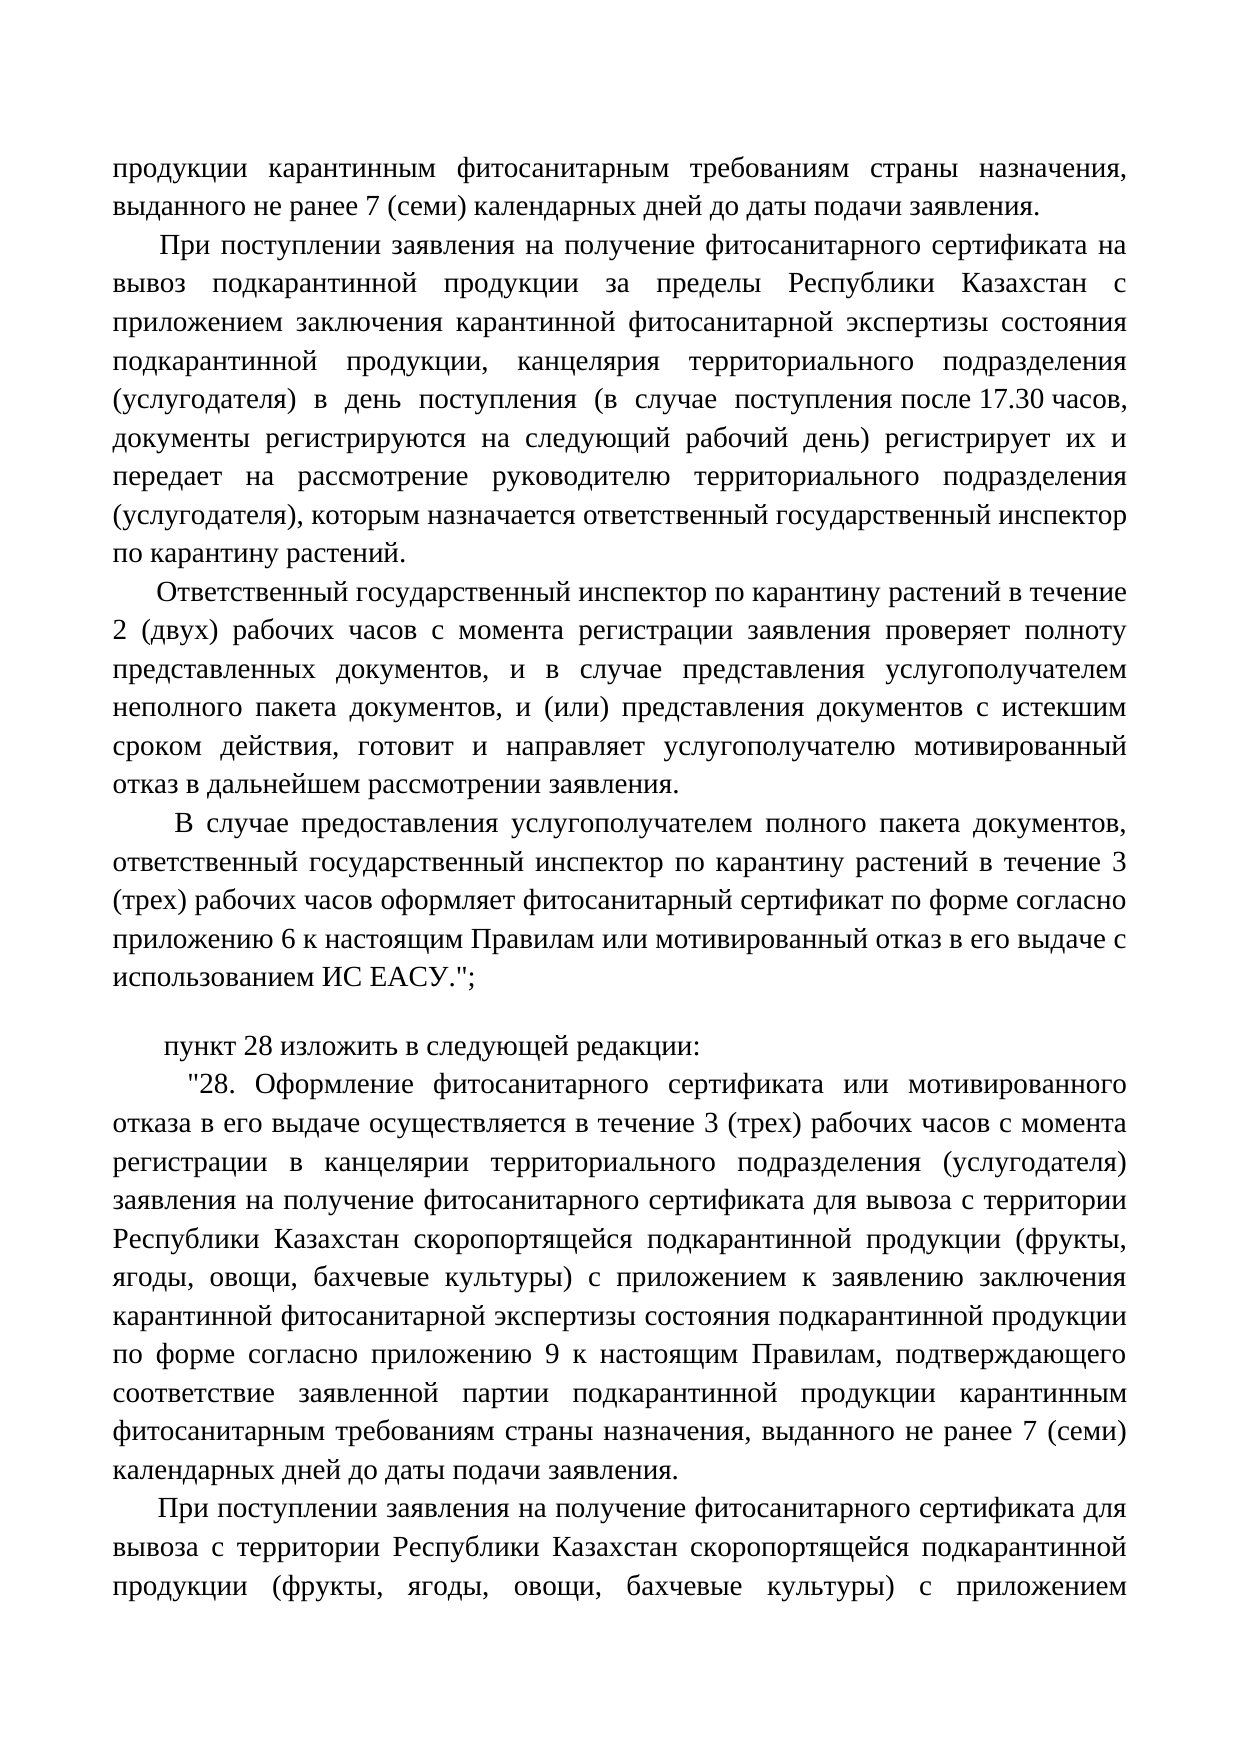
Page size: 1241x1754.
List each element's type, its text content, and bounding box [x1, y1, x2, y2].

text При поступлении заявления на получение фитосанитарного сертификата на вывоз подкарантинной продукции за пределы Республики Казахстан с приложением заключения карантинной фитосанитарной экспертизы состояния подкарантинной продукции, канцелярия территориального подразделения (услугодателя) в день поступления (в случае поступления после 17.30 часов, документы регистрируются на следующий рабочий день) регистрирует их и передает на рассмотрение руководителю территориального подразделения (услугодателя), которым назначается ответственный государственный инспектор по карантину растений. [112, 227, 1128, 569]
text "28. Оформление фитосанитарного сертификата или мотивированного отказа в его выдаче осуществляется в течение 3 (трех) рабочих часов с момента регистрации в канцелярии территориального подразделения (услугодателя) заявления на получение фитосанитарного сертификата для вывоза с территории Республики Казахстан скоропортящейся подкарантинной продукции (фрукты, ягоды, овощи, бахчевые культуры) с приложением к заявлению заключения карантинной фитосанитарной экспертизы состояния подкарантинной продукции по форме согласно приложению 9 к настоящим Правилам, подтверждающего соответствие заявленной партии подкарантинной продукции карантинным фитосанитарным требованиям страны назначения, выданного не ранее 7 (семи) календарных дней до даты подачи заявления. [112, 1067, 1128, 1486]
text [112, 150, 1128, 222]
text В случае предоставления услугополучателем полного пакета документов, ответственный государственный инспектор по карантину растений в течение 3 (трех) рабочих часов оформляет фитосанитарный сертификат по форме согласно приложению 6 к настоящим Правилам или мотивированный отказ в его выдаче с использованием ИС ЕАСУ."; [112, 805, 1128, 993]
text Ответственный государственный инспектор по карантину растений в течение 2 (двух) рабочих часов с момента регистрации заявления проверяет полноту представленных документов, и в случае представления услугополучателем неполного пакета документов, и (или) представления документов с истекшим сроком действия, готовит и направляет услугополучателю мотивированный отказ в дальнейшем рассмотрении заявления. [112, 574, 1128, 800]
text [112, 1491, 1128, 1601]
text пункт 28 изложить в следующей редакции: [112, 1028, 1128, 1062]
